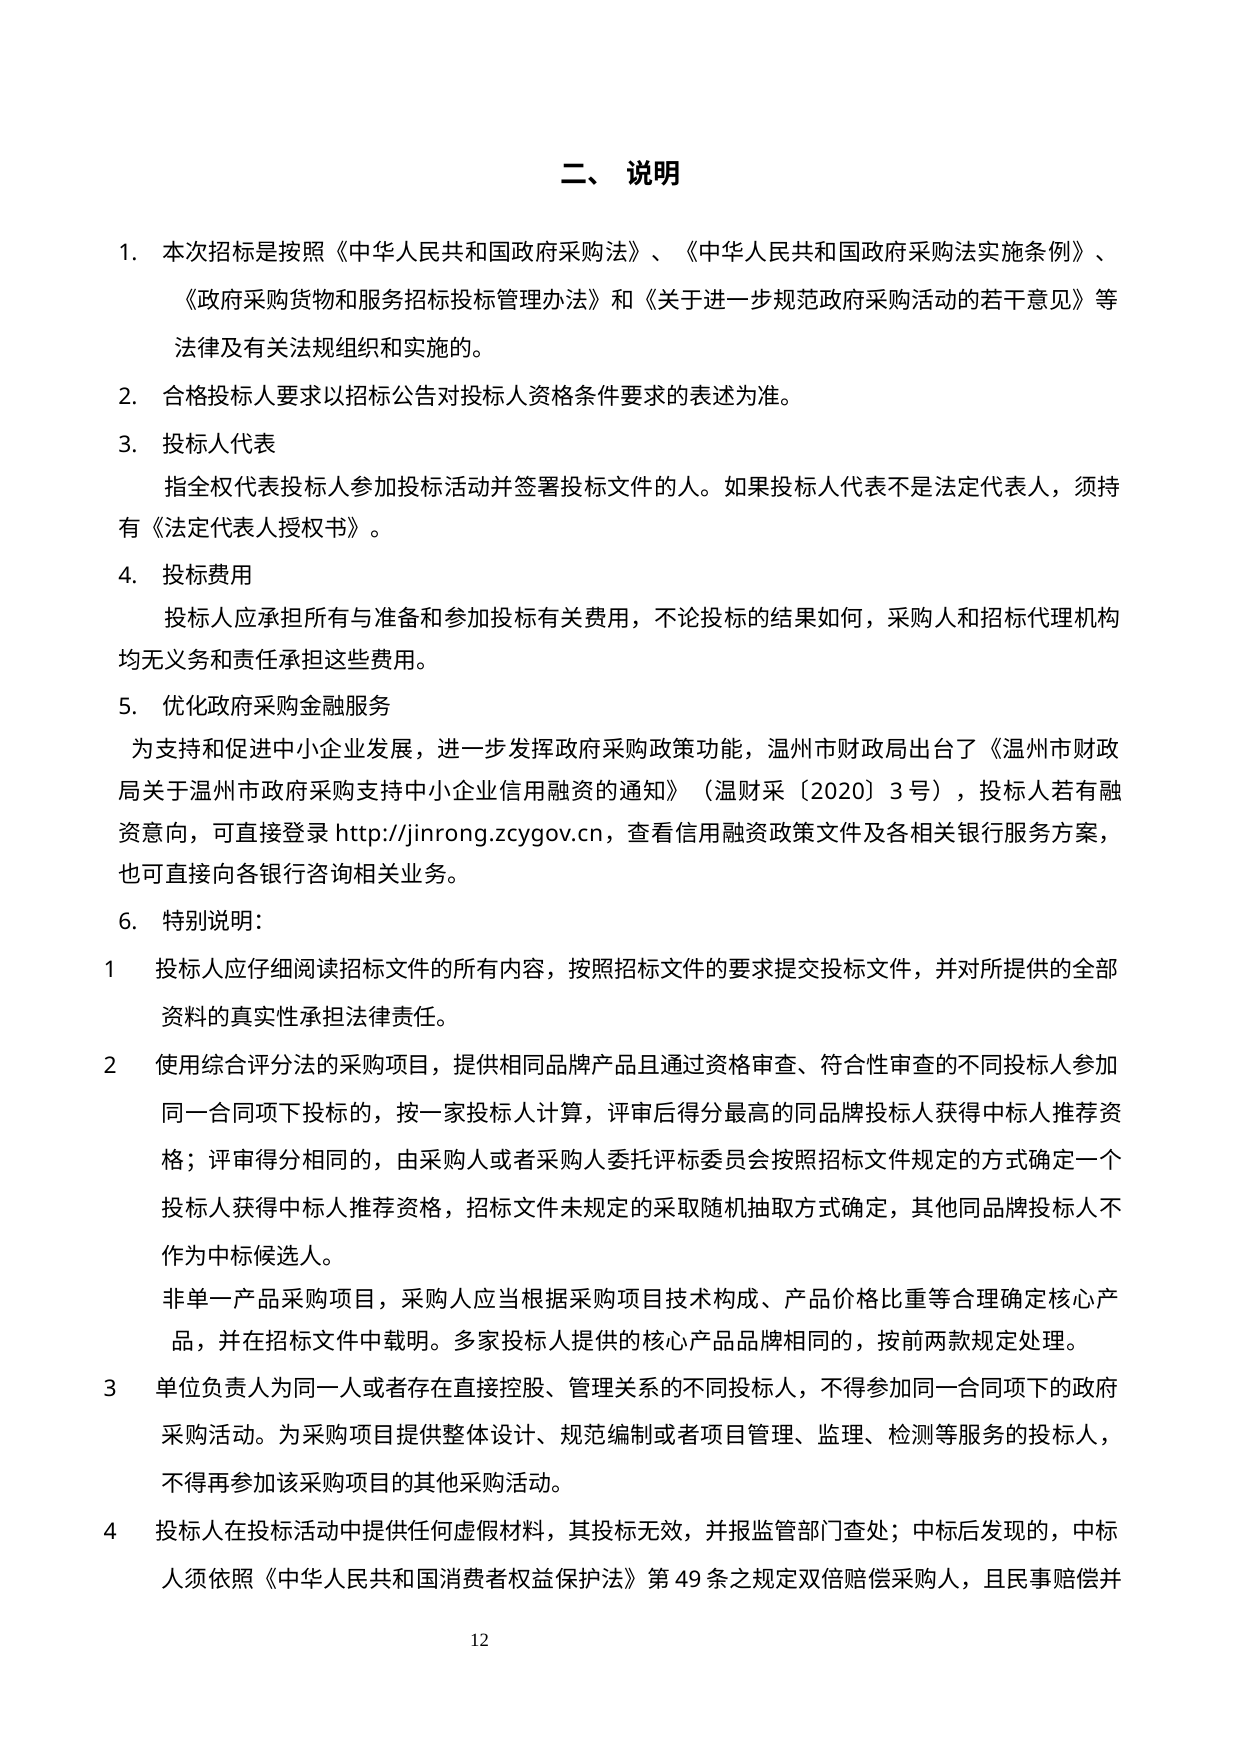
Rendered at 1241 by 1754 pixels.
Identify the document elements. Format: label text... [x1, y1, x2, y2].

list 投标费用 [118, 545, 1122, 593]
text 为支持和促进中小企业发展，进一步发挥政府采购政策功能，温州市财政局出台了《温州市财政局关于温州市政府采购支持中小企业信用融资的通知》（温财采〔2020〕3号），投标人若有融资意向，可直接登录http://jinrong.zcygov.cn，查看信用融资政策文件及各相关银行服务方案，也可直接向各银行咨询相关业务。 [118, 724, 1122, 891]
text 指全权代表投标人参加投标活动并签署投标文件的人。如果投标人代表不是法定代表人，须持有《法定代表人授权书》。 [118, 462, 1122, 545]
text 二、 说明 [118, 147, 1122, 193]
list 使用综合评分法的采购项目，提供相同品牌产品且通过资格审查、符合性审查的不同投标人参加同一合同项下投标的，按一家投标人计算，评审后得分最高的同品牌投标人获得中标人推荐资格；评审得分相同的，由采购人或者采购人委托评标委员会按照招标文件规定的方式确定一个投标人获得中标人推荐资格，招标文件未规定的采取随机抽取方式确定，其他同品牌投标人不作为中标候选人。 [103, 1035, 1122, 1274]
list 投标人代表 [118, 414, 1122, 462]
list 单位负责人为同一人或者存在直接控股、管理关系的不同投标人，不得参加同一合同项下的政府采购活动。为采购项目提供整体设计、规范编制或者项目管理、监理、检测等服务的投标人，不得再参加该采购项目的其他采购活动。 [103, 1358, 1122, 1501]
list 投标人应仔细阅读招标文件的所有内容，按照招标文件的要求提交投标文件，并对所提供的全部资料的真实性承担法律责任。 [103, 939, 1122, 1035]
list 本次招标是按照《中华人民共和国政府采购法》、《中华人民共和国政府采购法实施条例》、《政府采购货物和服务招标投标管理办法》和《关于进一步规范政府采购活动的若干意见》等法律及有关法规组织和实施的。 [118, 222, 1122, 366]
text 投标人应承担所有与准备和参加投标有关费用，不论投标的结果如何，采购人和招标代理机构均无义务和责任承担这些费用。 [118, 593, 1122, 676]
list 合格投标人要求以招标公告对投标人资格条件要求的表述为准。 [118, 366, 1122, 414]
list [103, 1501, 1122, 1597]
list 优化政府采购金融服务 [118, 676, 1122, 724]
list 特别说明： [118, 891, 1122, 939]
text 非单一产品采购项目，采购人应当根据采购项目技术构成、产品价格比重等合理确定核心产品，并在招标文件中载明。多家投标人提供的核心产品品牌相同的，按前两款规定处理。 [162, 1274, 1122, 1358]
